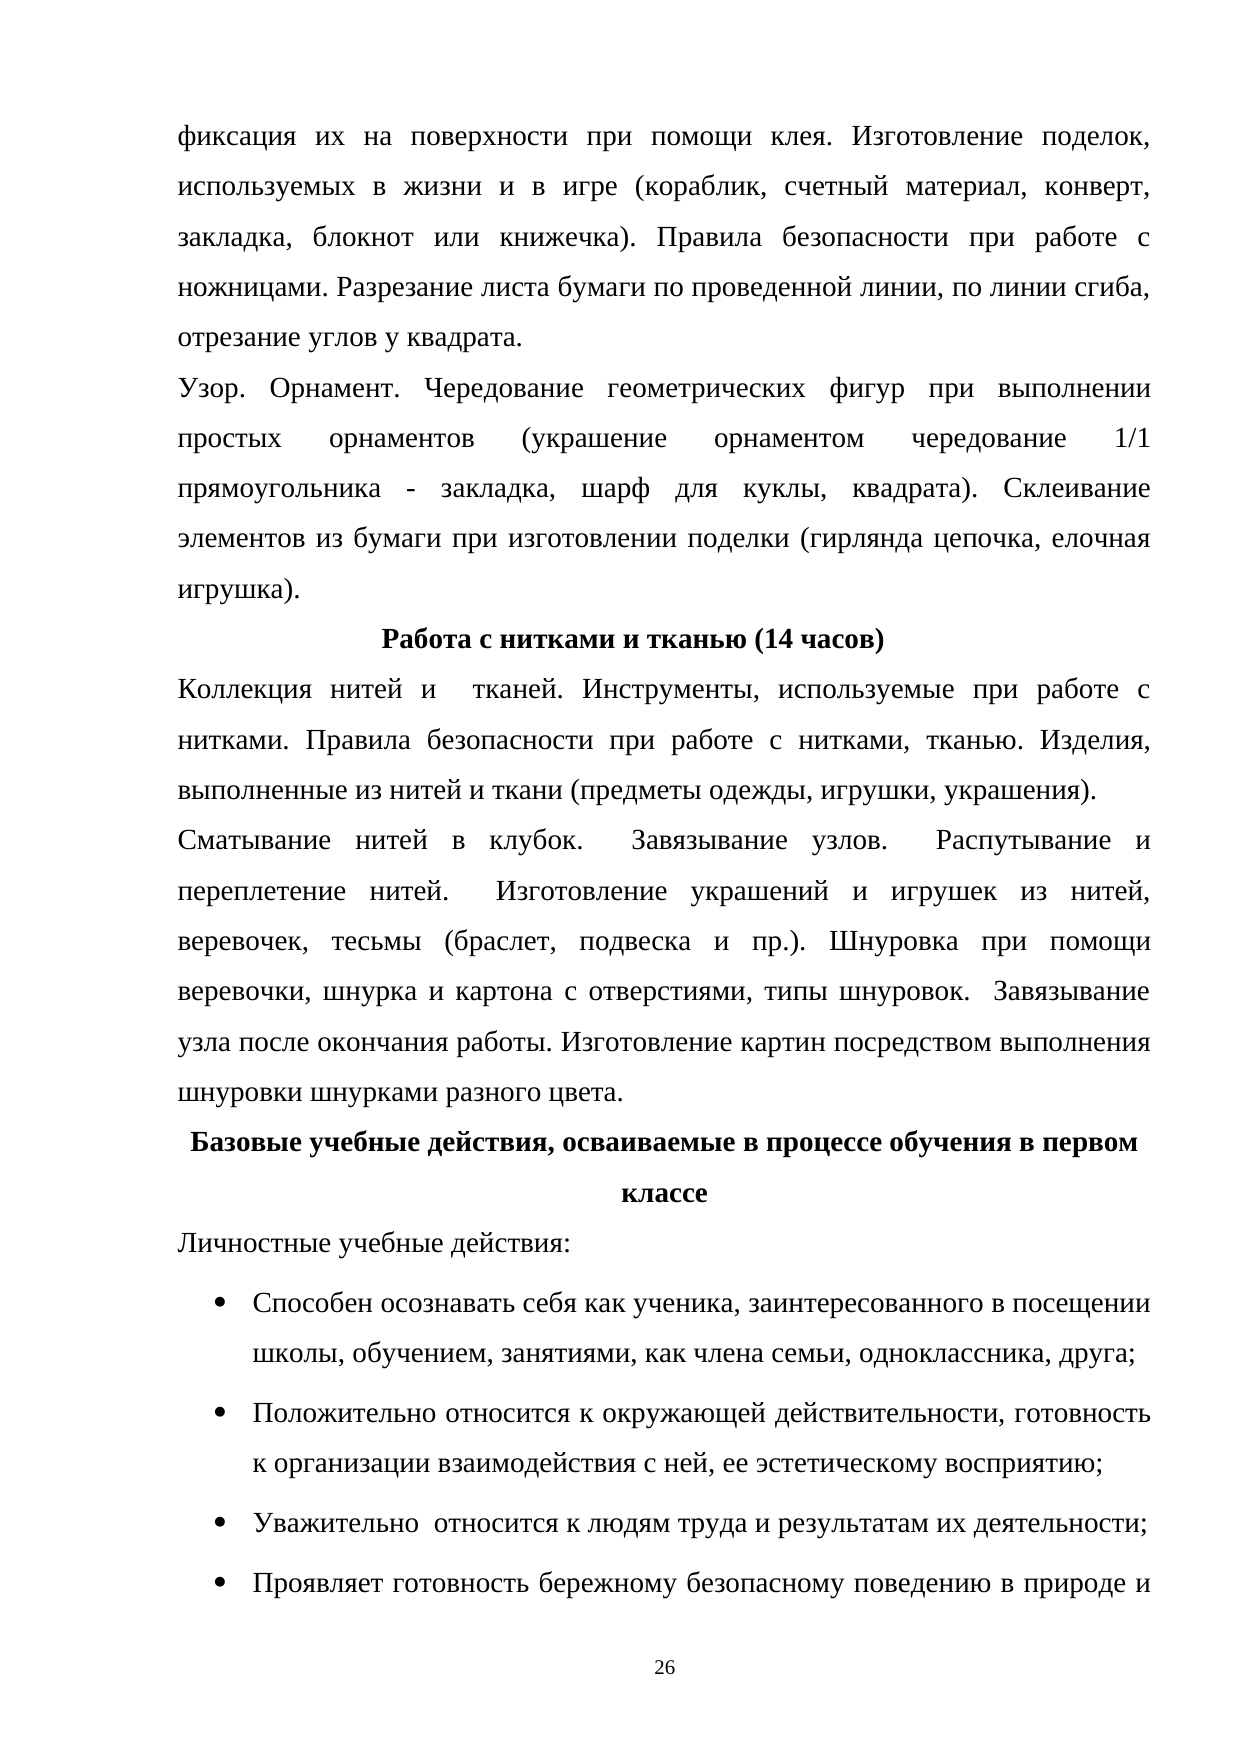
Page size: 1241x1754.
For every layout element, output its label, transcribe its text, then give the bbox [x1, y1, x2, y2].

text Личностные учебные действия: [177, 1225, 1152, 1258]
text Базовые учебные действия, осваиваемые в процессе обучения в первом классе [177, 1124, 1152, 1208]
text Работа с нитками и тканью (14 часов) [177, 621, 1152, 655]
text Узор. Орнамент. Чередование геометрических фигур при выполнении простых орнаментов (украшение орнаментом чередование 1/1 прямоугольника - закладка, шарф для куклы, квадрата). Склеивание элементов из бумаги при изготовлении поделки (гирлянда цепочка, елочная игрушка). [177, 370, 1152, 604]
text Коллекция нитей и тканей. Инструменты, используемые при работе с нитками. Правила безопасности при работе с нитками, тканью. Изделия, выполненные из нитей и ткани (предметы одежды, игрушки, украшения). [177, 672, 1152, 806]
text Сматывание нитей в клубок. Завязывание узлов. Распутывание и переплетение нитей. Изготовление украшений и игрушек из нитей, веревочек, тесьмы (браслет, подвеска и пр.). Шнуровка при помощи веревочки, шнурка и картона с отверстиями, типы шнуровок. Завязывание узла после окончания работы. Изготовление картин посредством выполнения шнуровки шнурками разного цвета. [177, 822, 1152, 1108]
list Положительно относится к окружающей действительности, готовность к организации взаимодействия с ней, ее эстетическому восприятию; [215, 1395, 1152, 1479]
list Способен осознавать себя как ученика, заинтересованного в посещении школы, обучением, занятиями, как члена семьи, одноклассника, друга; [215, 1285, 1152, 1369]
list Уважительно относится к людям труда и результатам их деятельности; [215, 1505, 1152, 1539]
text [177, 118, 1152, 353]
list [215, 1565, 1152, 1599]
